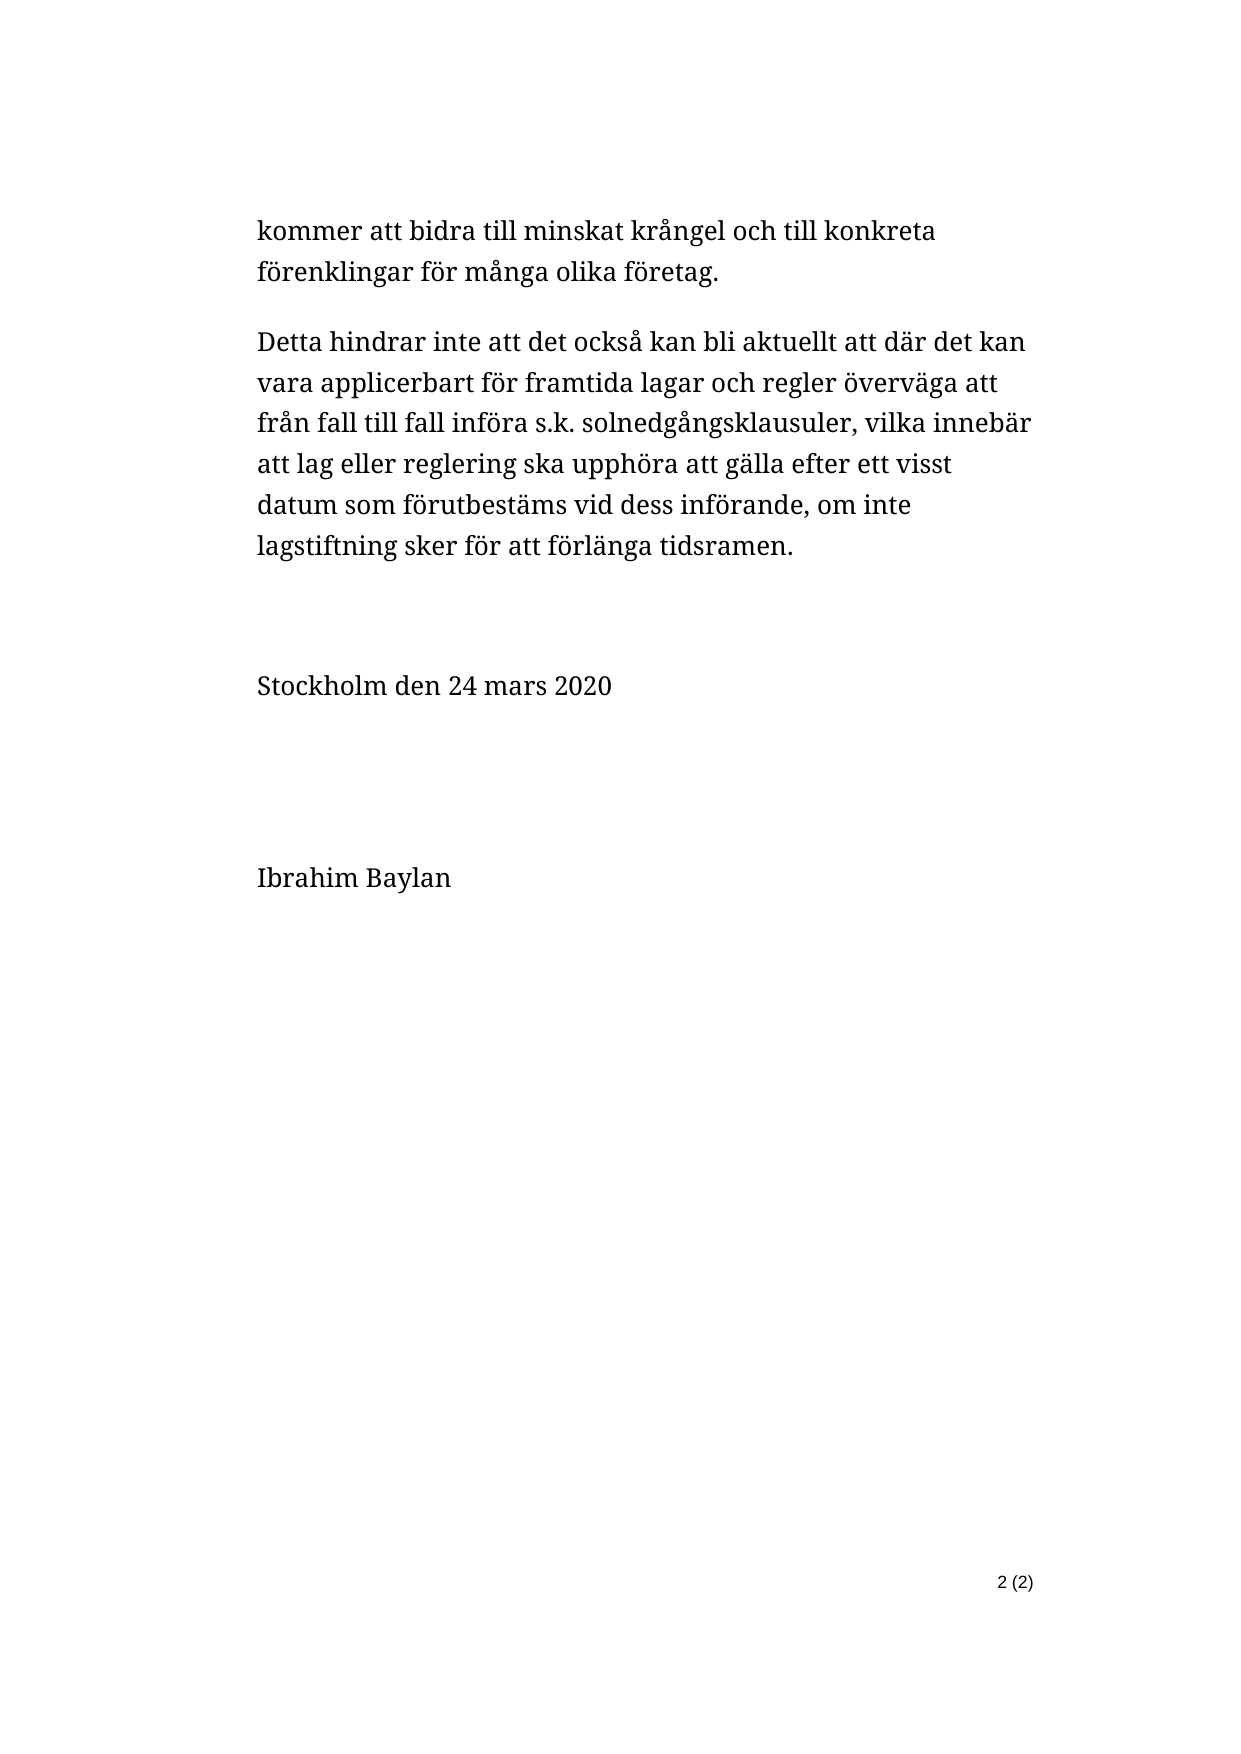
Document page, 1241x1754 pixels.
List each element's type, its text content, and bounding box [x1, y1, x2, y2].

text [257, 213, 1033, 289]
text Ibrahim Baylan [257, 860, 1033, 896]
text Detta hindrar inte att det också kan bli aktuellt att där det kan vara applicerbart för framtida lagar och regler överväga att från fall till fall införa s.k. solnedgångsklausuler, vilka innebär att lag eller reglering ska upphöra att gälla efter ett visst datum som förutbestäms vid dess införande, om inte lagstiftning sker för att förlänga tidsramen. [257, 323, 1033, 563]
text Stockholm den [257, 668, 1033, 703]
